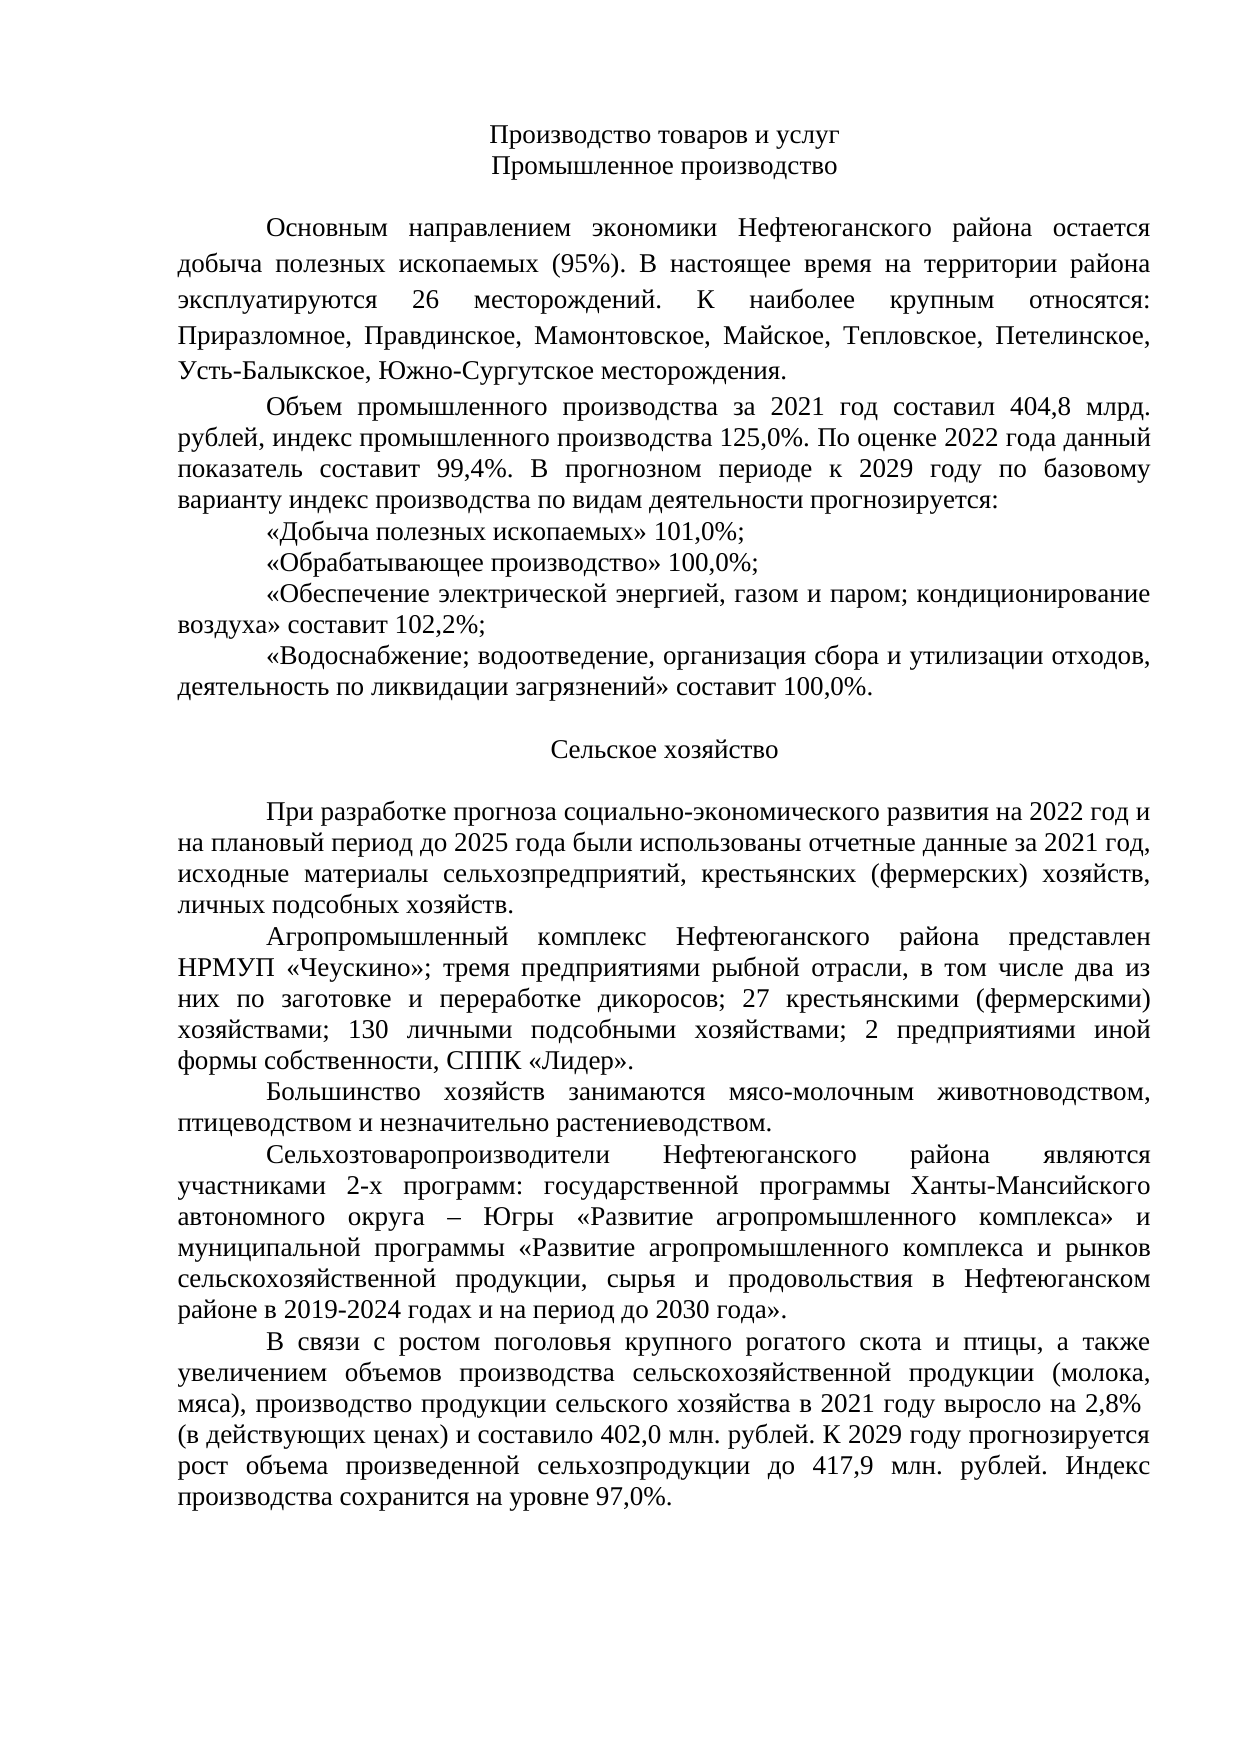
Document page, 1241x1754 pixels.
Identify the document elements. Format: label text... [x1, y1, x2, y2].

text Промышленное производство [177, 149, 1152, 180]
text Объем промышленного производства за 2021 год составил 404,8 млрд. рублей, индекс промышленного производства 125,0%. По оценке 2022 года данный показатель составит 99,4%. В прогнозном периоде к 2029 году по базовому варианту индекс производства по видам деятельности прогнозируется: [177, 390, 1152, 515]
text «Обрабатывающее производство» 100,0%; [177, 546, 1152, 577]
text В связи с ростом поголовья крупного рогатого скота и птицы, а также увеличением объемов производства сельскохозяйственной продукции (молока, мяса), производство продукции сельского хозяйства в 2021 году выросло на 2,8% (в действующих ценах) и составило 402,0 млн. рублей. К 2029 году прогнозируется рост объема произведенной сельхозпродукции до 417,9 млн. рублей. Индекс производства сохранится на уровне 97,0%. [177, 1324, 1152, 1511]
text При разработке прогноза социально-экономического развития на 2022 год и на плановый период до 2025 года были использованы отчетные данные за 2021 год, исходные материалы сельхозпредприятий, крестьянских (фермерских) хозяйств, личных подсобных хозяйств. [177, 795, 1152, 920]
text «Обеспечение электрической энергией, газом и паром; кондиционирование воздуха» составит 102,2%; [177, 577, 1152, 639]
text Сельское хозяйство [177, 733, 1152, 764]
text «Водоснабжение; водоотведение, организация сбора и утилизации отходов, деятельность по ликвидации загрязнений» составит 100,0%. [177, 639, 1152, 702]
text Основным направлением экономики Нефтеюганского района остается добыча полезных ископаемых (95%). В настоящее время на территории района эксплуатируются 26 месторождений. К наиболее крупным относятся: Приразломное, Правдинское, Мамонтовское, Майское, Тепловское, Петелинское, Усть-Балыкское, Южно-Сургутское месторождения. [177, 212, 1152, 386]
text «Добыча полезных ископаемых» 101,0%; [177, 515, 1152, 546]
text Производство товаров и услуг [177, 118, 1152, 149]
text Агропромышленный комплекс Нефтеюганского района представлен НРМУП «Чеускино»; тремя предприятиями рыбной отрасли, в том числе два из них по заготовке и переработке дикоросов; 27 крестьянскими (фермерскими) хозяйствами; 130 личными подсобными хозяйствами; 2 предприятиями иной формы собственности, СППК «Лидер». [177, 920, 1152, 1075]
text Большинство хозяйств занимаются мясо-молочным животноводством, птицеводством и незначительно растениеводством. [177, 1075, 1152, 1138]
text Сельхозтоваропроизводители Нефтеюганского района являются участниками 2-х программ: государственной программы Ханты-Мансийского автономного округа – Югры «Развитие агропромышленного комплекса» и муниципальной программы «Развитие агропромышленного комплекса и рынков сельскохозяйственной продукции, сырья и продовольствия в Нефтеюганском районе в 2019-2024 годах и на период до 2030 года». [177, 1138, 1152, 1324]
